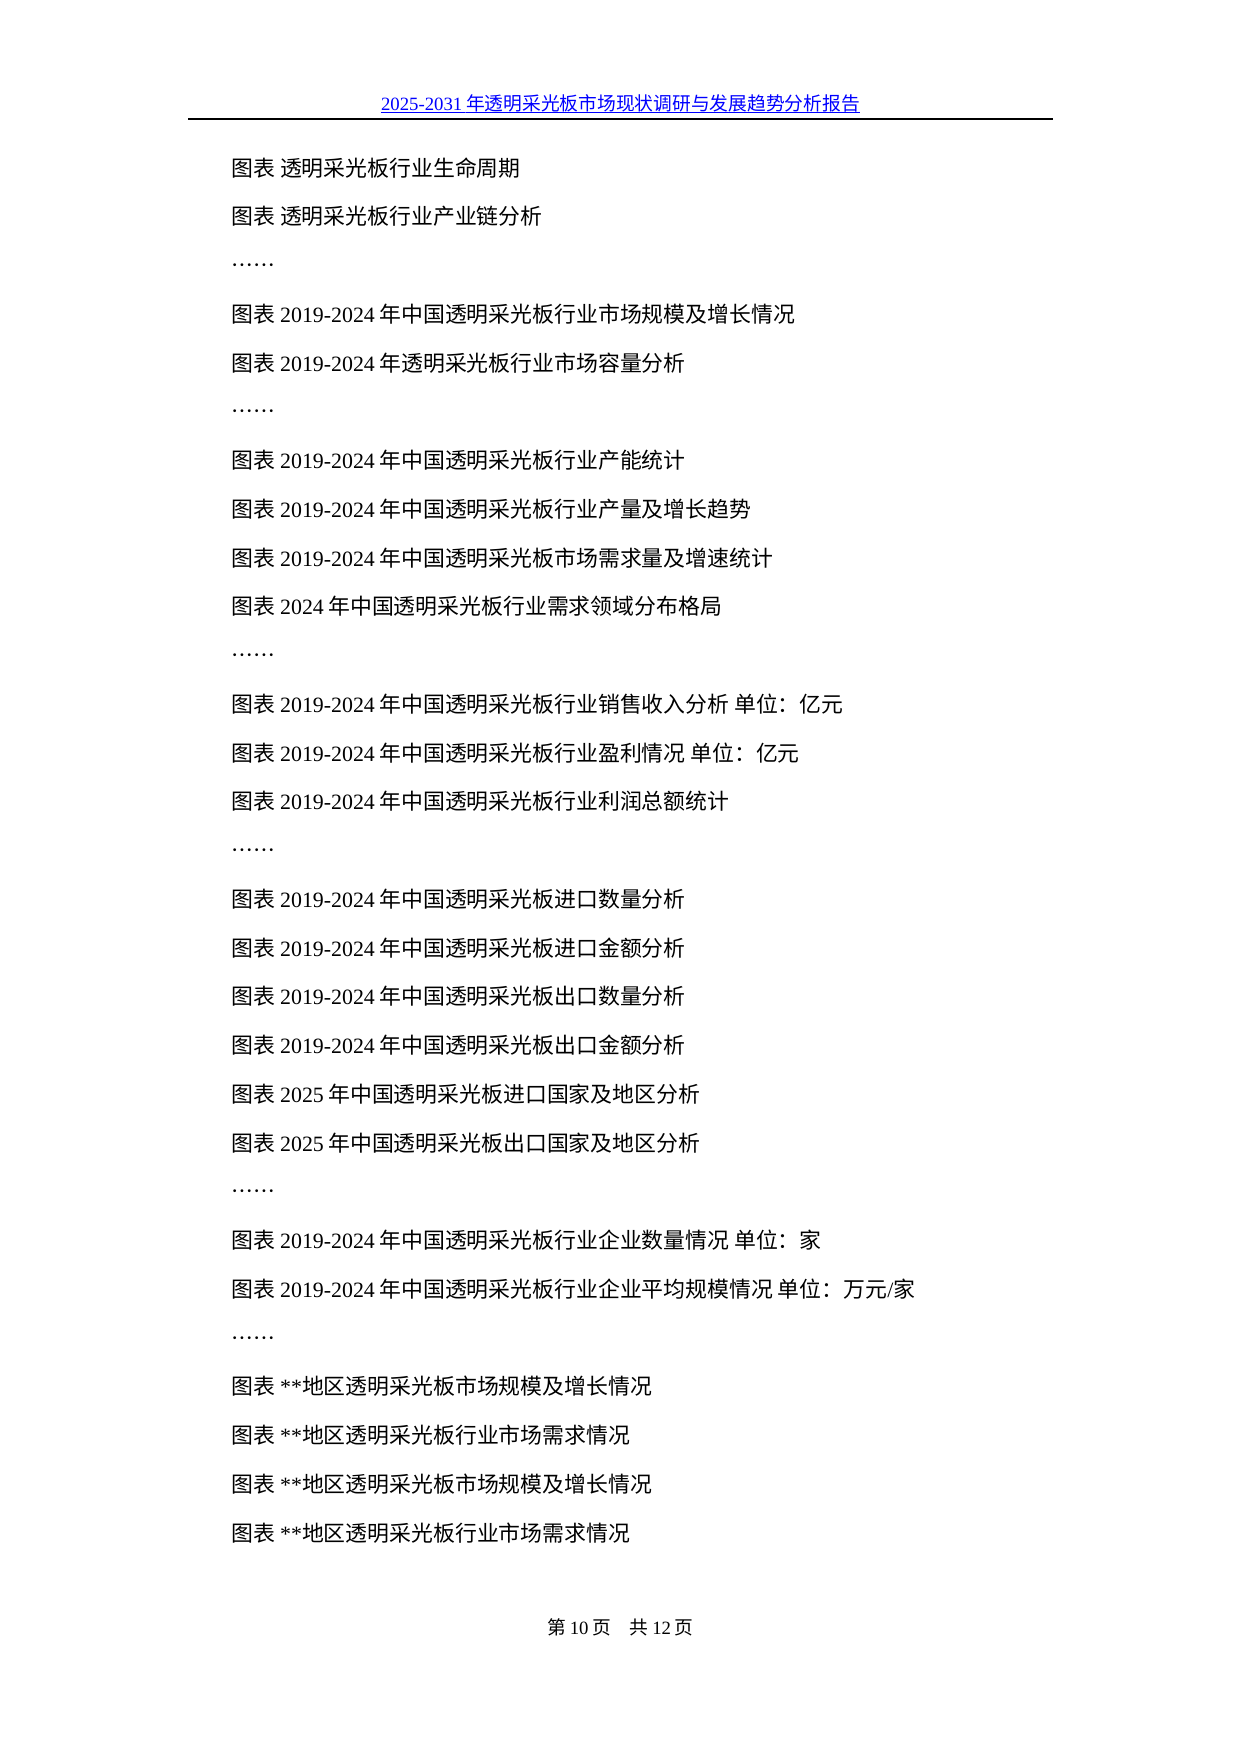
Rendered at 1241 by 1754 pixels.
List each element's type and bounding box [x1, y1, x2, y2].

text [187, 150, 1053, 1548]
